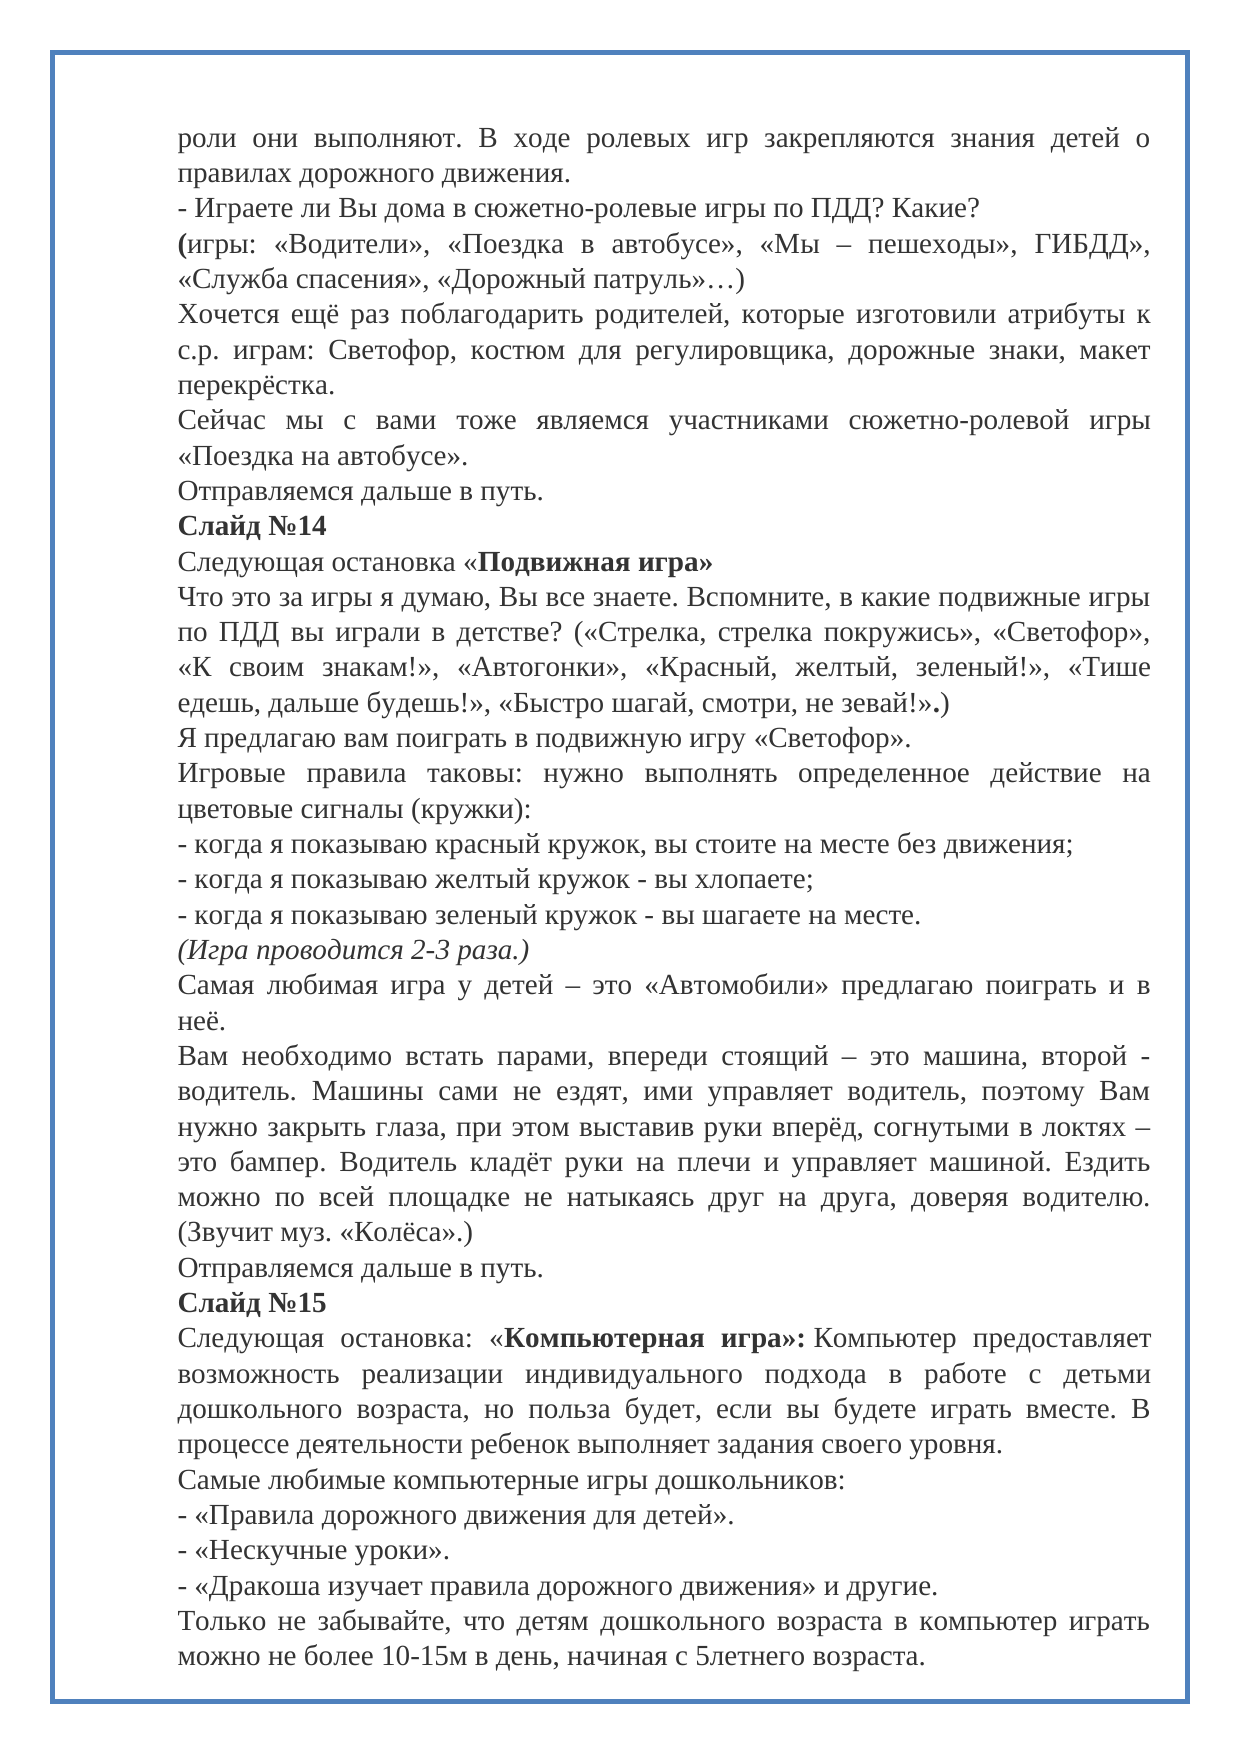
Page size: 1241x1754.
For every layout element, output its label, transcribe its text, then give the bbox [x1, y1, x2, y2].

text Я предлагаю вам поиграть в подвижную игру «Светофор». [177, 718, 1152, 754]
text Слайд №15 [177, 1283, 1152, 1319]
text Хочется ещё раз поблагодарить родителей, которые изготовили атрибуты к с.р. играм: Светофор, костюм для регулировщика, дорожные знаки, макет перекрёстка. [177, 295, 1152, 401]
text Самые любимые компьютерные игры дошкольников: [177, 1460, 1152, 1495]
text Вам необходимо встать парами, впереди стоящий – это машина, второй - водитель. Машины сами не ездят, ими управляет водитель, поэтому Вам нужно закрыть глаза, при этом выставив руки вперёд, согнутыми в локтях – это бампер. Водитель кладёт руки на плечи и управляет машиной. Ездить можно по всей площадке не натыкаясь друг на друга, доверяя водителю. (Звучит муз. «Колёса».) [177, 1036, 1152, 1248]
text Только не забывайте, что детям дошкольного возраста в компьютер играть можно не более 10-15м в день, начиная с 5летнего возраста. [177, 1601, 1152, 1672]
text Отправляемся дальше в путь. [177, 471, 1152, 507]
text - когда я показываю желтый кружок - вы хлопаете; [177, 860, 1152, 895]
text - «Дракоша изучает правила дорожного движения» и другие. [177, 1566, 1152, 1601]
text Самая любимая игра у детей – это «Автомобили» предлагаю поиграть и в неё. [177, 966, 1152, 1036]
text Сейчас мы с вами тоже являемся участниками сюжетно-ролевой игры «Поездка на автобусе». [177, 401, 1152, 471]
text (Игра проводится 2-3 раза.) [177, 930, 1152, 966]
text - «Правила дорожного движения для детей». [177, 1495, 1152, 1531]
text Слайд №14 [177, 507, 1152, 542]
text - когда я показываю красный кружок, вы стоите на месте без движения; [177, 824, 1152, 860]
text - «Нескучные уроки». [177, 1531, 1152, 1566]
text (игры: «Водители», «Поездка в автобусе», «Мы – пешеходы», ГИБДД», «Служба спасения», «Дорожный патруль»…) [177, 224, 1152, 295]
text Следующая остановка «Подвижная игра» [177, 542, 1152, 577]
text Следующая остановка: «Компьютерная игра»: Компьютер предоставляет возможность реализации индивидуального подхода в работе с детьми дошкольного возраста, но польза будет, если вы будете играть вместе. В процессе деятельности ребенок выполняет задания своего уровня. [177, 1319, 1152, 1460]
text - когда я показываю зеленый кружок - вы шагаете на месте. [177, 895, 1152, 930]
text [177, 118, 1152, 189]
text Что это за игры я думаю, Вы все знаете. Вспомните, в какие подвижные игры по ПДД вы играли в детстве? («Стрелка, стрелка покружись», «Светофор», «К своим знакам!», «Автогонки», «Красный, желтый, зеленый!», «Тише едешь, дальше будешь!», «Быстро шагай, смотри, не зевай!».) [177, 577, 1152, 718]
text Игровые правила таковы: нужно выполнять определенное действие на цветовые сигналы (кружки): [177, 754, 1152, 824]
text - Играете ли Вы дома в сюжетно-ролевые игры по ПДД? Какие? [177, 189, 1152, 224]
text Отправляемся дальше в путь. [177, 1248, 1152, 1283]
